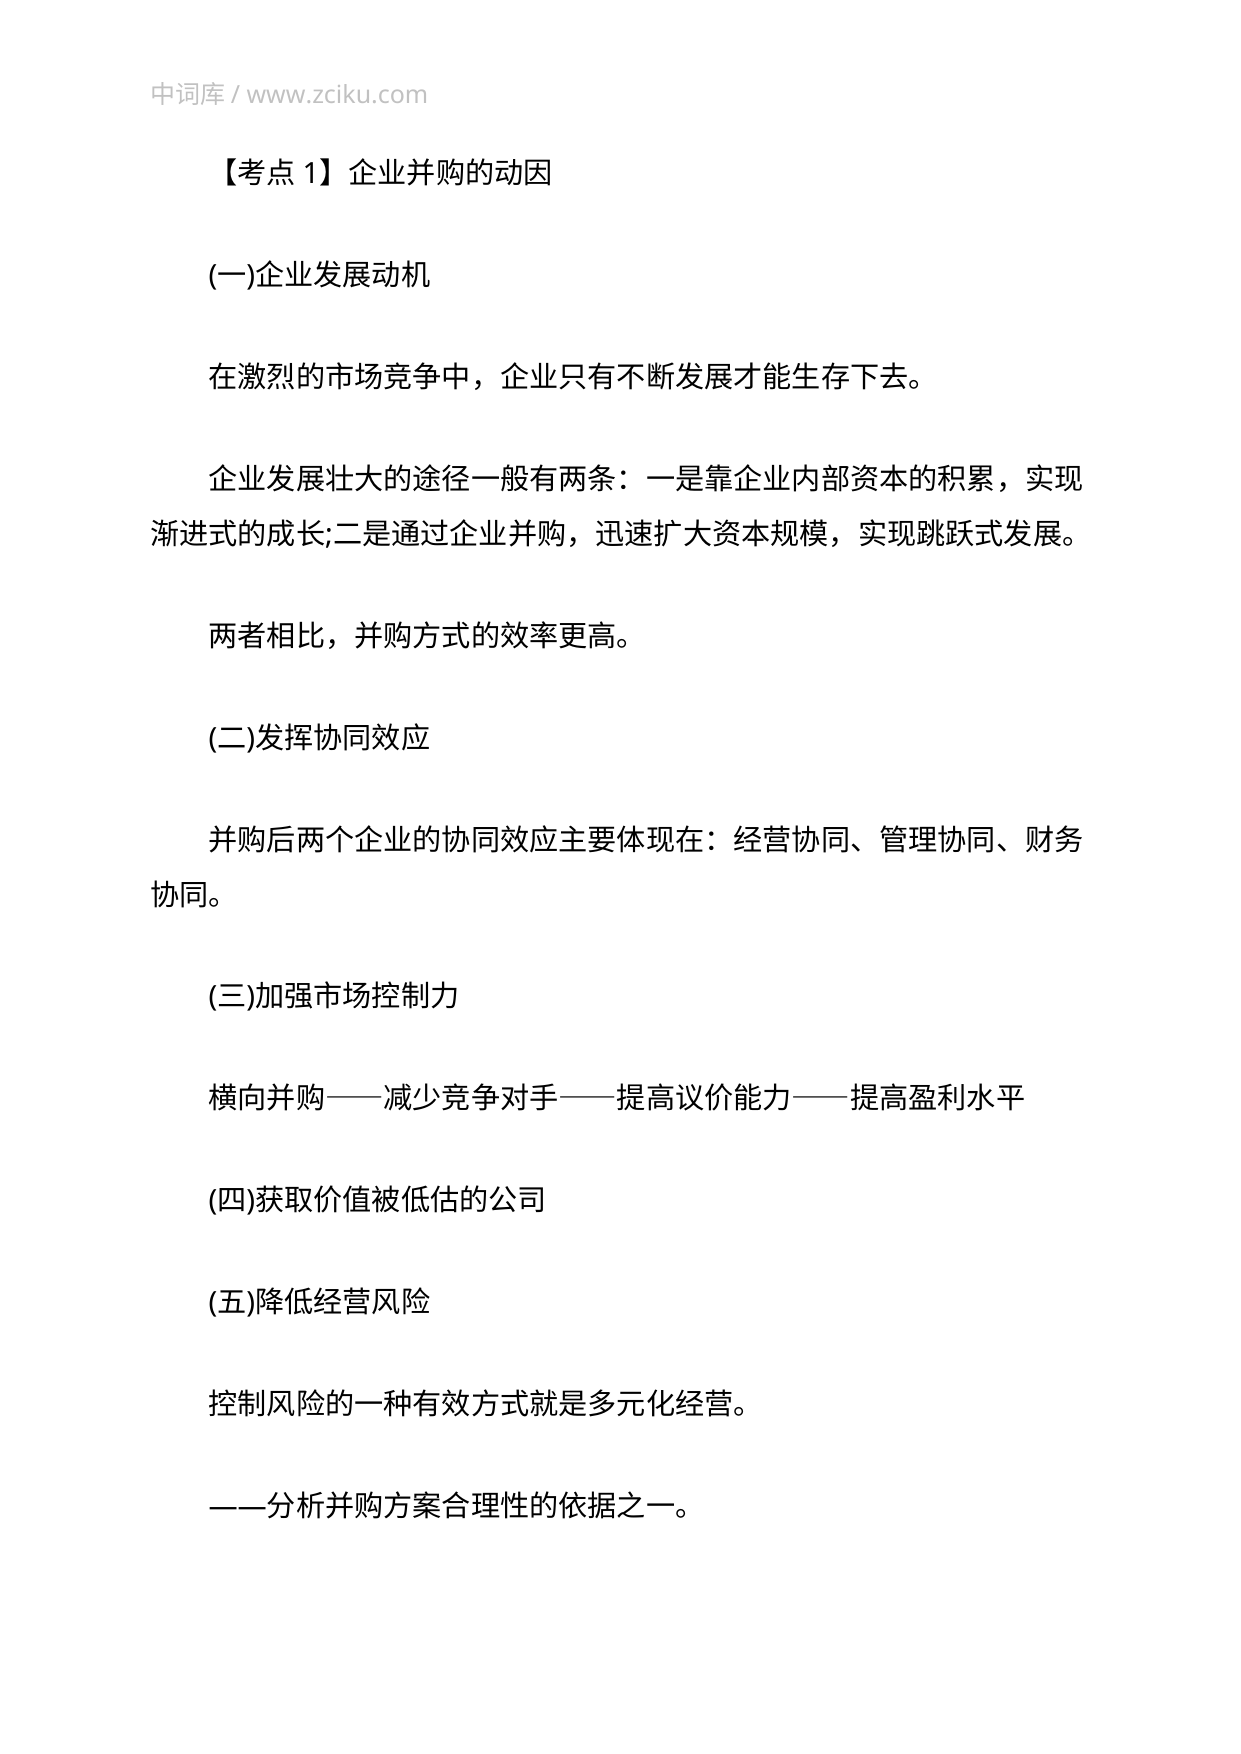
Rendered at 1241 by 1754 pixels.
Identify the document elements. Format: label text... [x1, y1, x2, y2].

text 【考点 1】企业并购的动因 [150, 150, 1090, 192]
text (四)获取价值被低估的公司 [150, 1177, 1090, 1219]
text 两者相比，并购方式的效率更高。 [150, 613, 1090, 655]
text 企业发展壮大的途径一般有两条：一是靠企业内部资本的积累，实现渐进式的成长;二是通过企业并购，迅速扩大资本规模，实现跳跃式发展。 [150, 456, 1090, 553]
text 控制风险的一种有效方式就是多元化经营。 [150, 1381, 1090, 1423]
text (一)企业发展动机 [150, 252, 1090, 294]
text ——分析并购方案合理性的依据之一。 [150, 1482, 1090, 1525]
text (五)降低经营风险 [150, 1279, 1090, 1321]
text (二)发挥协同效应 [150, 714, 1090, 757]
text 在激烈的市场竞争中，企业只有不断发展才能生存下去。 [150, 354, 1090, 396]
text 并购后两个企业的协同效应主要体现在：经营协同、管理协同、财务协同。 [150, 816, 1090, 913]
text (三)加强市场控制力 [150, 973, 1090, 1015]
text 横向并购——减少竞争对手——提高议价能力——提高盈利水平 [150, 1075, 1090, 1117]
